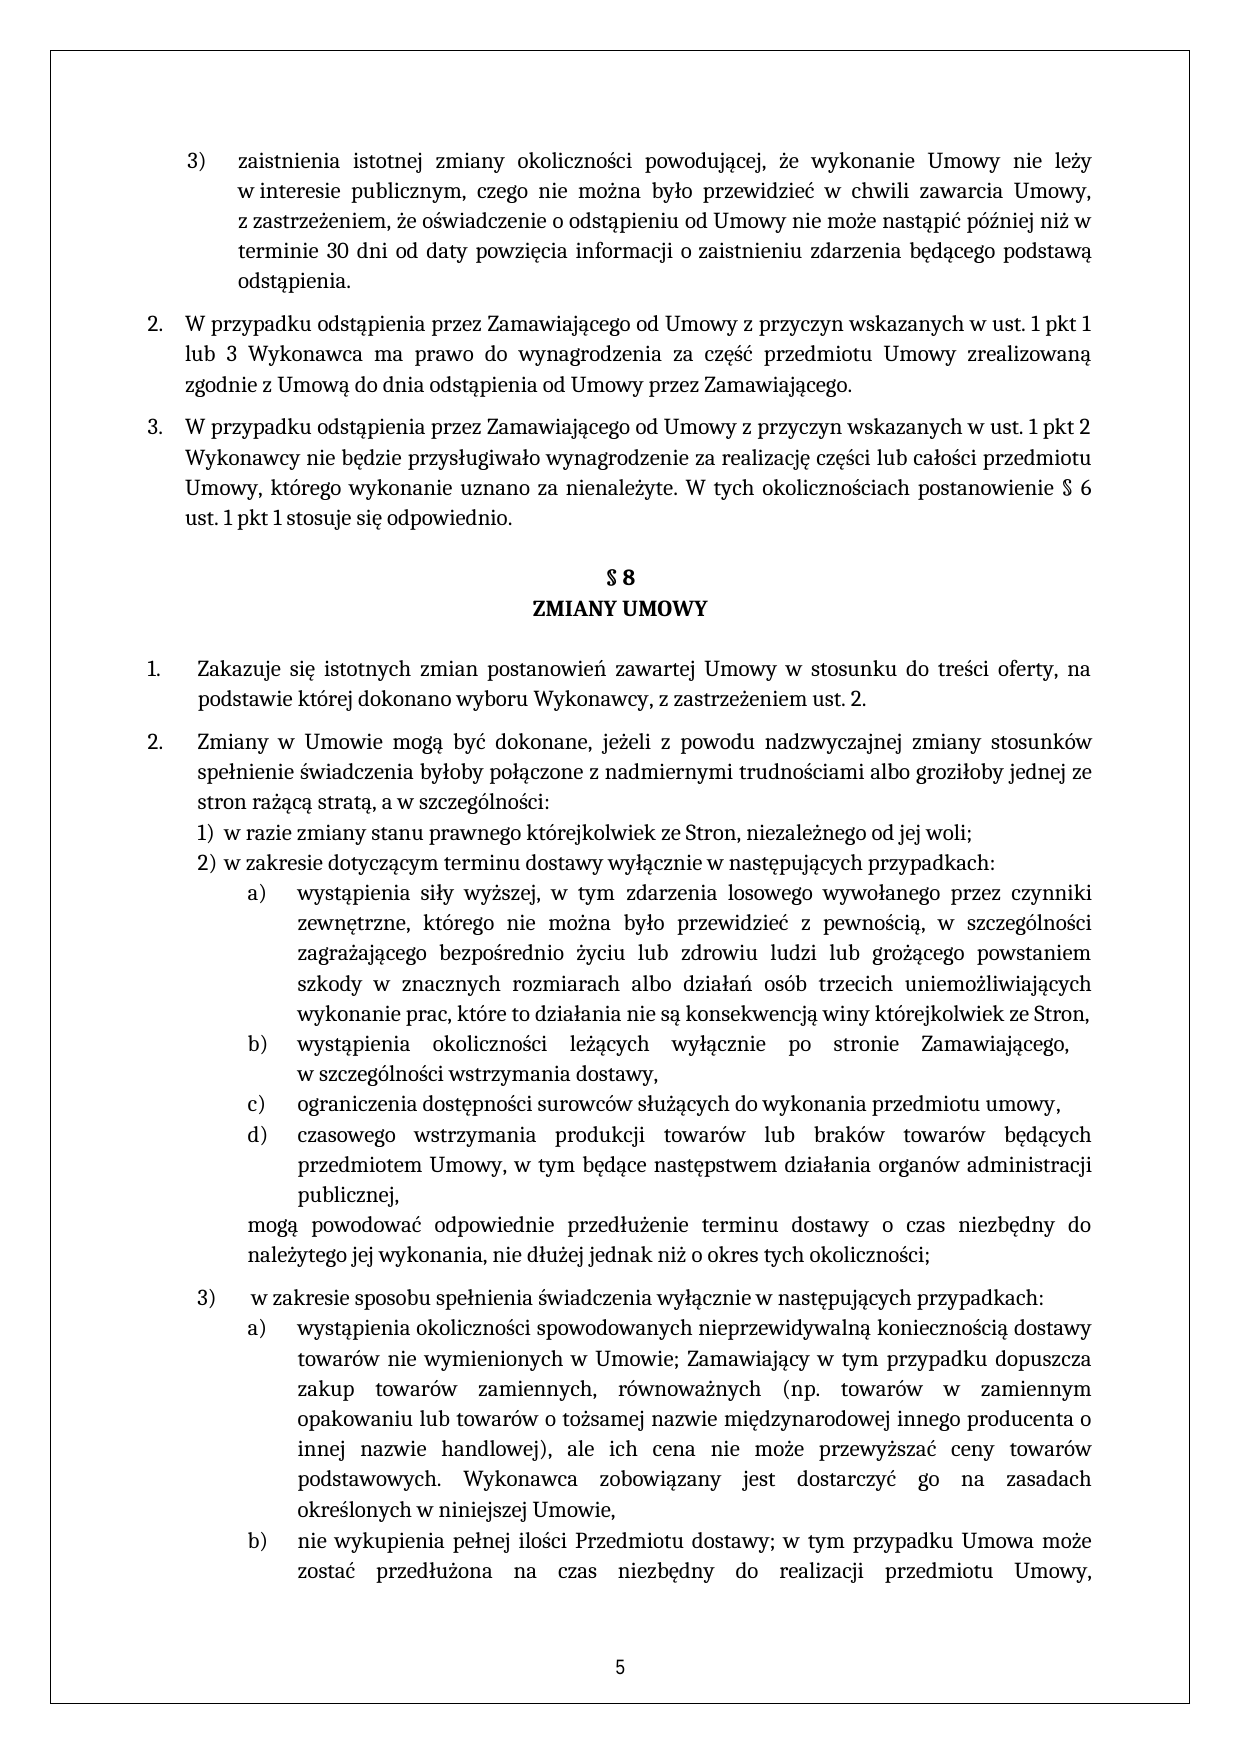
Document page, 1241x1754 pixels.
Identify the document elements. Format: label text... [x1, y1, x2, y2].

list ograniczenia dostępności surowców służących do wykonania przedmiotu umowy, [247, 1091, 1093, 1118]
list w zakresie sposobu spełnienia świadczenia wyłącznie w następujących przypadkach: [197, 1285, 1093, 1311]
list Zmiany w Umowie mogą być dokonane, jeżeli z powodu nadzwyczajnej zmiany stosunków spełnienie świadczenia byłoby połączone z nadmiernymi trudnościami albo groziłoby jednej ze stron rażącą stratą, a w szczególności: [147, 729, 1093, 816]
list wystąpienia okoliczności leżących wyłącznie po stronie Zamawiającego, w szczególności wstrzymania dostawy, [247, 1031, 1093, 1087]
list W przypadku odstąpienia przez Zamawiającego od Umowy z przyczyn wskazanych w ust. 1 pkt 1 lub 3 Wykonawca ma prawo do wynagrodzenia za część przedmiotu Umowy zrealizowaną zgodnie z Umową do dnia odstąpienia od Umowy przez Zamawiającego. [147, 311, 1093, 398]
list wystąpienia siły wyższej, w tym zdarzenia losowego wywołanego przez czynniki zewnętrzne, którego nie można było przewidzieć z pewnością, w szczególności zagrażającego bezpośrednio życiu lub zdrowiu ludzi lub grożącego powstaniem szkody w znacznych rozmiarach albo działań osób trzecich uniemożliwiających wykonanie prac, które to działania nie są konsekwencją winy którejkolwiek ze Stron, [247, 880, 1093, 1027]
list czasowego wstrzymania produkcji towarów lub braków towarów będących przedmiotem Umowy, w tym będące następstwem działania organów administracji publicznej, [247, 1121, 1093, 1208]
text § 8 [147, 565, 1093, 592]
text mogą powodować odpowiednie przedłużenie terminu dostawy o czas niezbędny do należytego jej wykonania, nie dłużej jednak niż o okres tych okoliczności; [247, 1212, 1093, 1269]
list w zakresie dotyczącym terminu dostawy wyłącznie w następujących przypadkach: [197, 849, 1093, 876]
list zaistnienia istotnej zmiany okoliczności powodującej, że wykonanie Umowy nie leży w interesie publicznym, czego nie można było przewidzieć w chwili zawarcia Umowy, z zastrzeżeniem, że oświadczenie o odstąpieniu od Umowy nie może nastąpić później niż w terminie 30 dni od daty powzięcia informacji o zaistnieniu zdarzenia będącego podstawą odstąpienia. [187, 147, 1093, 295]
list w razie zmiany stanu prawnego którejkolwiek ze Stron, niezależnego od jej woli; [197, 819, 1093, 846]
list ZMIANY UMOWY [147, 595, 1093, 622]
list Zakazuje się istotnych zmian postanowień zawartej Umowy w stosunku do treści oferty, na podstawie której dokonano wyboru Wykonawcy, z zastrzeżeniem ust. 2. [147, 656, 1093, 712]
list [247, 1528, 1093, 1584]
list W przypadku odstąpienia przez Zamawiającego od Umowy z przyczyn wskazanych w ust. 1 pkt 2 Wykonawcy nie będzie przysługiwało wynagrodzenie za realizację części lub całości przedmiotu Umowy, którego wykonanie uznano za nienależyte. W tych okolicznościach postanowienie § 6 ust. 1 pkt 1 stosuje się odpowiednio. [147, 414, 1093, 531]
list wystąpienia okoliczności spowodowanych nieprzewidywalną koniecznością dostawy towarów nie wymienionych w Umowie; Zamawiający w tym przypadku dopuszcza zakup towarów zamiennych, równoważnych (np. towarów w zamiennym opakowaniu lub towarów o tożsamej nazwie międzynarodowej innego producenta o innej nazwie handlowej), ale ich cena nie może przewyższać ceny towarów podstawowych. Wykonawca zobowiązany jest dostarczyć go na zasadach określonych w niniejszej Umowie, [247, 1315, 1093, 1523]
